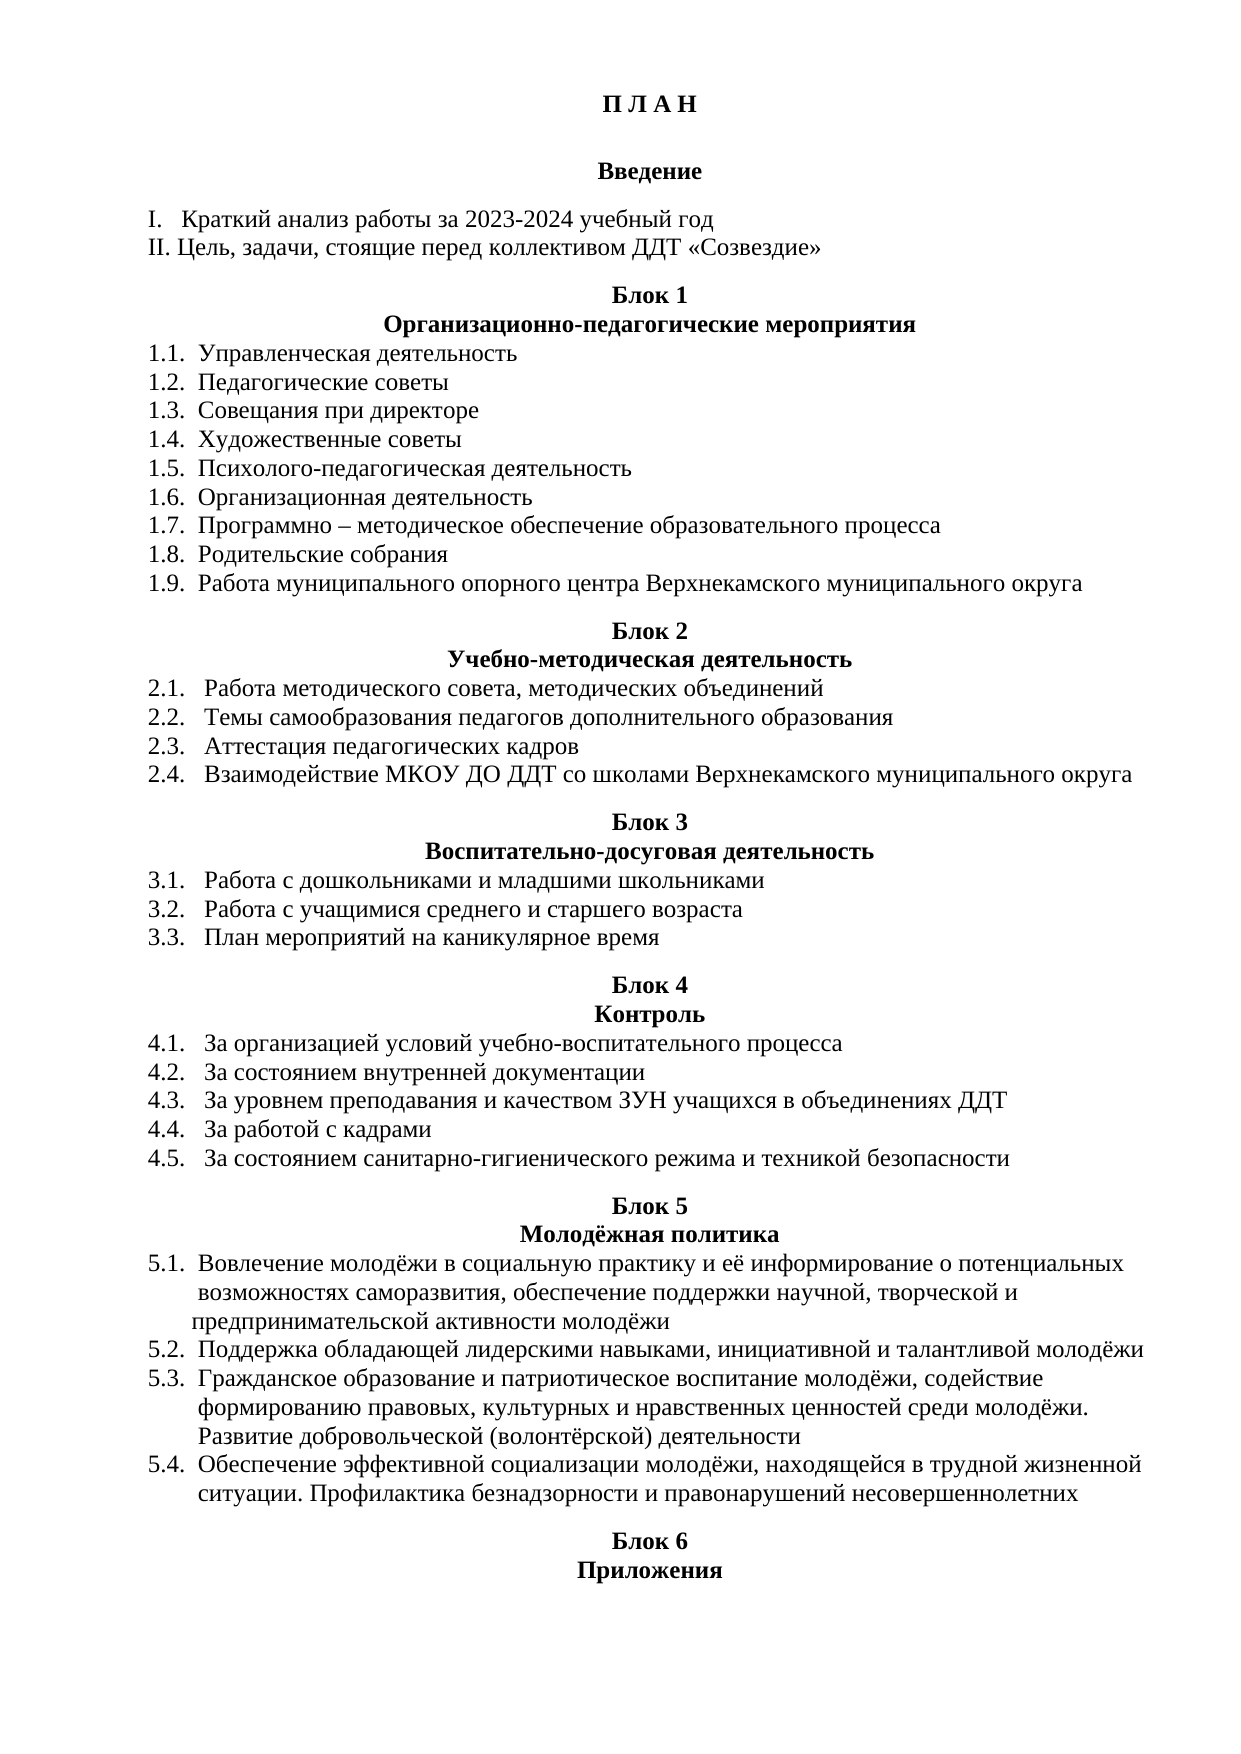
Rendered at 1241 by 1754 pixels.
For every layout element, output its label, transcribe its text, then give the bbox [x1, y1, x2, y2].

text Блок 6 [148, 1526, 1152, 1555]
text 1.4. Художественные советы [148, 424, 1152, 453]
text 1.3. Совещания при директоре [148, 395, 1152, 424]
text Воспитательно-досуговая деятельность [148, 836, 1152, 865]
text 5.1. Вовлечение молодёжи в социальную практику и её информирование о потенциальных [148, 1248, 1152, 1277]
text Организационно-педагогические мероприятия [148, 309, 1152, 338]
text предпринимательской активности молодёжи [148, 1306, 1152, 1334]
text 1.7. Программно – методическое обеспечение образовательного процесса [148, 510, 1152, 539]
text Блок 1 [148, 280, 1152, 309]
text 1.6. Организационная деятельность [148, 482, 1152, 510]
text 4.2. За состоянием внутренней документации [148, 1057, 1152, 1085]
text формированию правовых, культурных и нравственных ценностей среди молодёжи. [148, 1392, 1152, 1421]
text 5.4. Обеспечение эффективной социализации молодёжи, находящейся в трудной жизненной [148, 1449, 1152, 1478]
text Контроль [148, 999, 1152, 1028]
text 3.3. План мероприятий на каникулярное время [148, 922, 1152, 951]
text Блок 5 [148, 1191, 1152, 1219]
text I. Краткий анализ работы за 2023-2024 учебный год [148, 204, 1152, 232]
text 1.2. Педагогические советы [148, 367, 1152, 395]
text 4.3. За уровнем преподавания и качеством ЗУН учащихся в объединениях ДДТ [148, 1085, 1152, 1114]
text Блок 4 [148, 970, 1152, 999]
text Блок 2 [148, 616, 1152, 644]
text Развитие добровольческой (волонтёрской) деятельности [148, 1421, 1152, 1449]
text 3.1. Работа с дошкольниками и младшими школьниками [148, 865, 1152, 894]
text возможностях саморазвития, обеспечение поддержки научной, творческой и [148, 1277, 1152, 1306]
text Введение [148, 156, 1152, 184]
text Молодёжная политика [148, 1219, 1152, 1248]
text 4.5. За состоянием санитарно-гигиенического режима и техникой безопасности [148, 1143, 1152, 1172]
text 4.4. За работой с кадрами [148, 1114, 1152, 1143]
text 1.1. Управленческая деятельность [148, 338, 1152, 367]
text 4.1. За организацией условий учебно-воспитательного процесса [148, 1028, 1152, 1057]
text 2.3. Аттестация педагогических кадров [148, 731, 1152, 759]
text Учебно-методическая деятельность [148, 644, 1152, 673]
text 2.1. Работа методического совета, методических объединений [148, 673, 1152, 702]
text 3.2. Работа с учащимися среднего и старшего возраста [148, 894, 1152, 922]
text 1.9. Работа муниципального опорного центра Верхнекамского муниципального округа [148, 568, 1152, 597]
text Блок 3 [148, 807, 1152, 836]
text П Л А Н [148, 89, 1152, 117]
text ситуации. Профилактика безнадзорности и правонарушений несовершеннолетних [148, 1478, 1152, 1507]
text 2.4. Взаимодействие МКОУ ДО ДДТ со школами Верхнекамского муниципального округа [148, 759, 1152, 788]
text 1.8. Родительские собрания [148, 539, 1152, 568]
text 2.2. Темы самообразования педагогов дополнительного образования [148, 702, 1152, 731]
text 5.2. Поддержка обладающей лидерскими навыками, инициативной и талантливой молодёжи [148, 1334, 1152, 1363]
text 5.3. Гражданское образование и патриотическое воспитание молодёжи, содействие [148, 1363, 1152, 1392]
text II. Цель, задачи, стоящие перед коллективом ДДТ «Созвездие» [148, 232, 1152, 261]
text 1.5. Психолого-педагогическая деятельность [148, 453, 1152, 482]
text Приложения [148, 1555, 1152, 1584]
